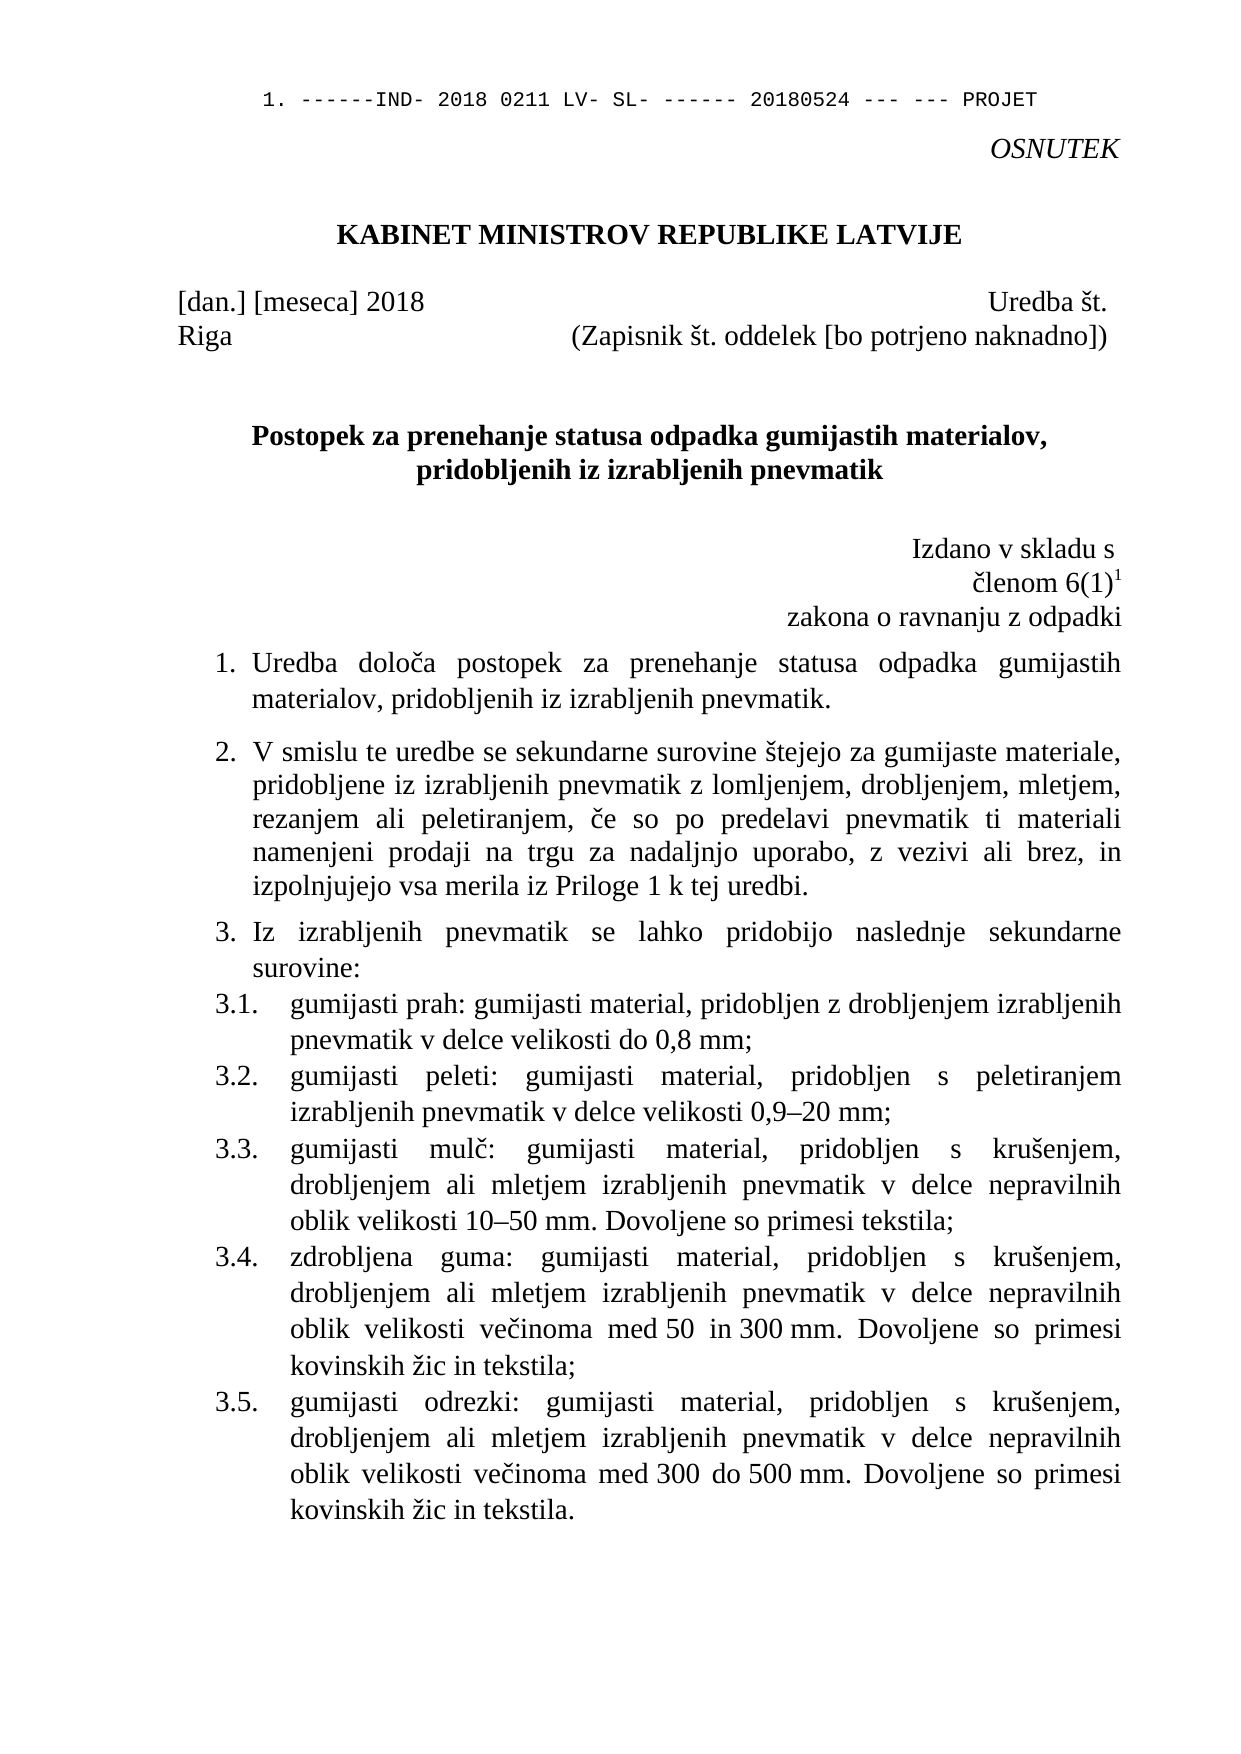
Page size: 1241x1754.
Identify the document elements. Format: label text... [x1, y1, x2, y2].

list gumijasti prah: gumijasti material, pridobljen z drobljenjem izrabljenih pnevmatik v delce velikosti do 0,8 mm; [215, 986, 1122, 1056]
list gumijasti mulč: gumijasti material, pridobljen s krušenjem, drobljenjem ali mletjem izrabljenih pnevmatik v delce nepravilnih oblik velikosti 10–50 mm. Dovoljene so primesi tekstila; [215, 1131, 1122, 1237]
text Postopek za prenehanje statusa odpadka gumijastih materialov, pridobljenih iz izrabljenih pnevmatik [177, 418, 1122, 486]
list gumijasti peleti: gumijasti material, pridobljen s peletiranjem izrabljenih pnevmatik v delce velikosti 0,9–20 mm; [215, 1058, 1122, 1128]
subtitle OSNUTEK [177, 131, 1122, 164]
text Riga (Zapisnik št. oddelek [bo potrjeno naknadno]) [177, 318, 1122, 351]
list gumijasti odrezki: gumijasti material, pridobljen s krušenjem, drobljenjem ali mletjem izrabljenih pnevmatik v delce nepravilnih oblik velikosti večinoma med 300 do 500 mm. Dovoljene so primesi kovinskih žic in tekstila. [215, 1384, 1122, 1526]
list Iz izrabljenih pnevmatik se lahko pridobijo naslednje sekundarne surovine: [215, 914, 1122, 983]
text [dan.] [meseca] 2018 Uredba št. [177, 284, 1122, 318]
text KABINET MINISTROV REPUBLIKE LATVIJE [177, 217, 1122, 251]
text 1. ------IND- 2018 0211 LV- SL- ------ 20180524 --- --- PROJET [177, 89, 1122, 112]
text Izdano v skladu s členom 6(1)1 zakona o ravnanju z odpadki [177, 532, 1122, 632]
list Uredba določa postopek za prenehanje statusa odpadka gumijastih materialov, pridobljenih iz izrabljenih pnevmatik. [214, 645, 1122, 714]
list zdrobljena guma: gumijasti material, pridobljen s krušenjem, drobljenjem ali mletjem izrabljenih pnevmatik v delce nepravilnih oblik velikosti večinoma med 50 in 300 mm. Dovoljene so primesi kovinskih žic in tekstila; [215, 1239, 1122, 1381]
list V smislu te uredbe se sekundarne surovine štejejo za gumijaste materiale, pridobljene iz izrabljenih pnevmatik z lomljenjem, drobljenjem, mletjem, rezanjem ali peletiranjem, če so po predelavi pnevmatik ti materiali namenjeni prodaji na trgu za nadaljnjo uporabo, z vezivi ali brez, in izpolnjujejo vsa merila iz Priloge 1 k tej uredbi. [215, 734, 1122, 901]
